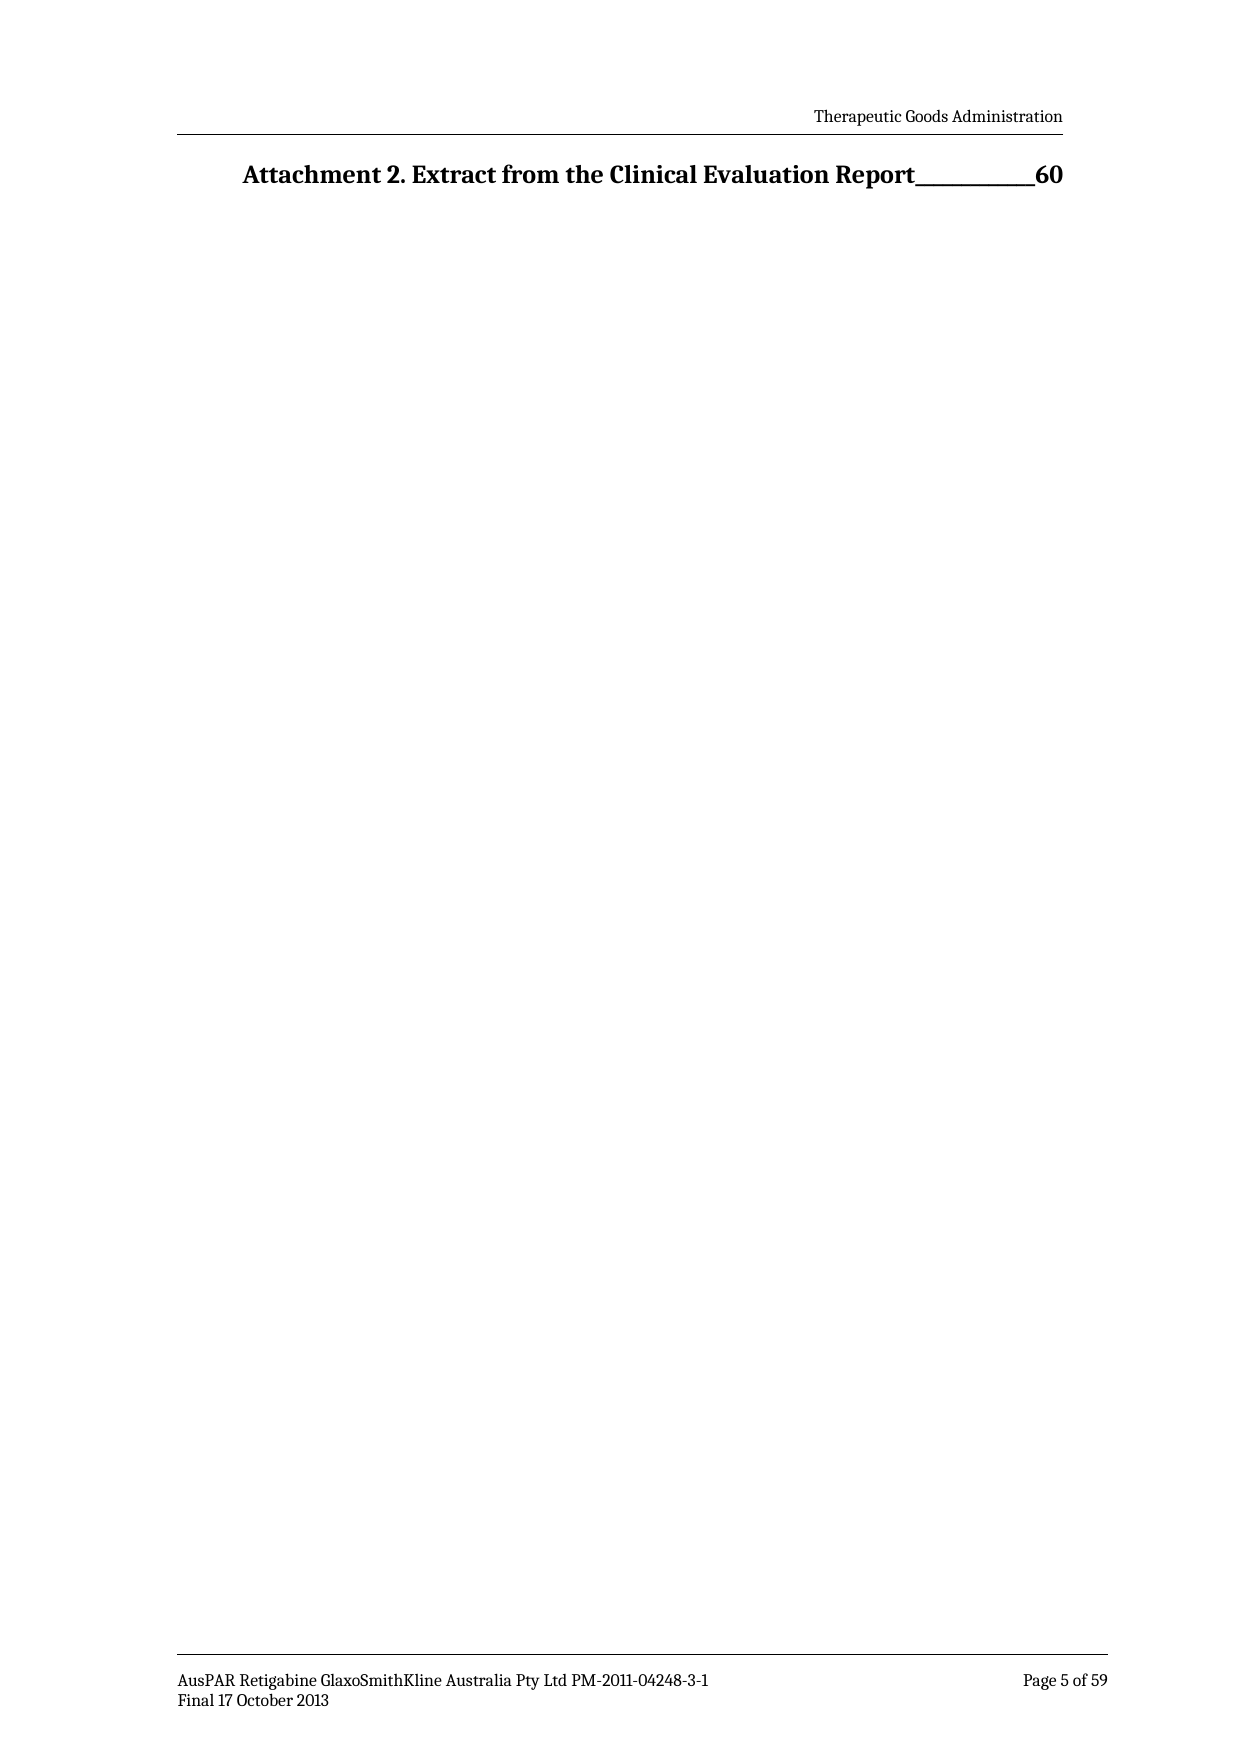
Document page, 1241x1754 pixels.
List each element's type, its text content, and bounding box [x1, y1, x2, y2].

text Attachment 2. Extract from the Clinical Evaluation Report 60 [242, 160, 1063, 190]
